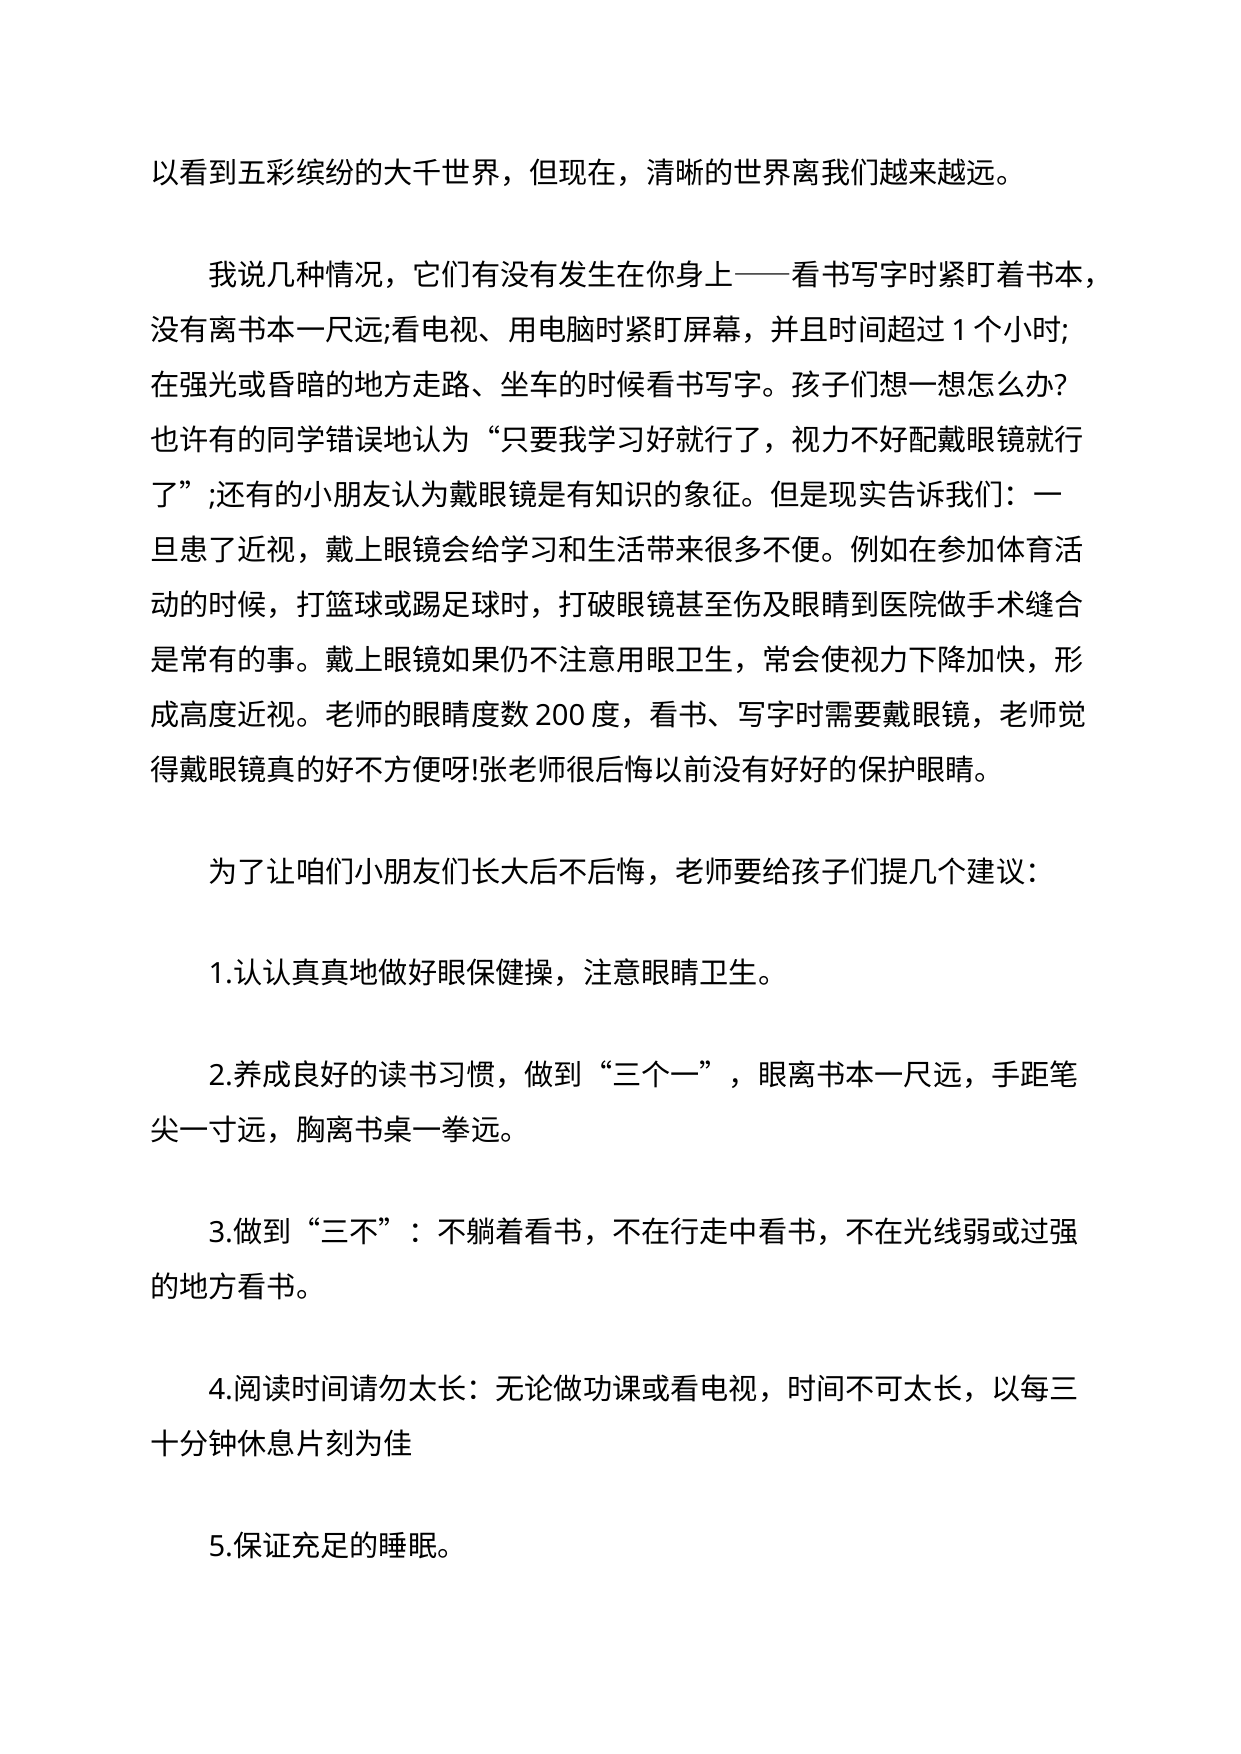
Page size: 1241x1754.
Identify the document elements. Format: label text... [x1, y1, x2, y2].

text 我说几种情况，它们有没有发生在你身上——看书写字时紧盯着书本，没有离书本一尺远;看电视、用电脑时紧盯屏幕，并且时间超过1个小时;在强光或昏暗的地方走路、坐车的时候看书写字。孩子们想一想怎么办?也许有的同学错误地认为“只要我学习好就行了，视力不好配戴眼镜就行了”;还有的小朋友认为戴眼镜是有知识的象征。但是现实告诉我们：一旦患了近视，戴上眼镜会给学习和生活带来很多不便。例如在参加体育活动的时候，打篮球或踢足球时，打破眼镜甚至伤及眼睛到医院做手术缝合是常有的事。戴上眼镜如果仍不注意用眼卫生，常会使视力下降加快，形成高度近视。老师的眼睛度数200度，看书、写字时需要戴眼镜，老师觉得戴眼镜真的好不方便呀!张老师很后悔以前没有好好的保护眼睛。 [150, 252, 1090, 789]
text 为了让咱们小朋友们长大后不后悔，老师要给孩子们提几个建议： [150, 848, 1090, 891]
text 3.做到“三不”：不躺着看书，不在行走中看书，不在光线弱或过强的地方看书。 [150, 1209, 1090, 1306]
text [150, 150, 1090, 192]
text 1.认认真真地做好眼保健操，注意眼睛卫生。 [150, 950, 1090, 992]
text 5.保证充足的睡眠。 [150, 1522, 1090, 1565]
text 4.阅读时间请勿太长：无论做功课或看电视，时间不可太长，以每三十分钟休息片刻为佳 [150, 1366, 1090, 1463]
text 2.养成良好的读书习惯，做到“三个一”，眼离书本一尺远，手距笔尖一寸远，胸离书桌一拳远。 [150, 1052, 1090, 1149]
